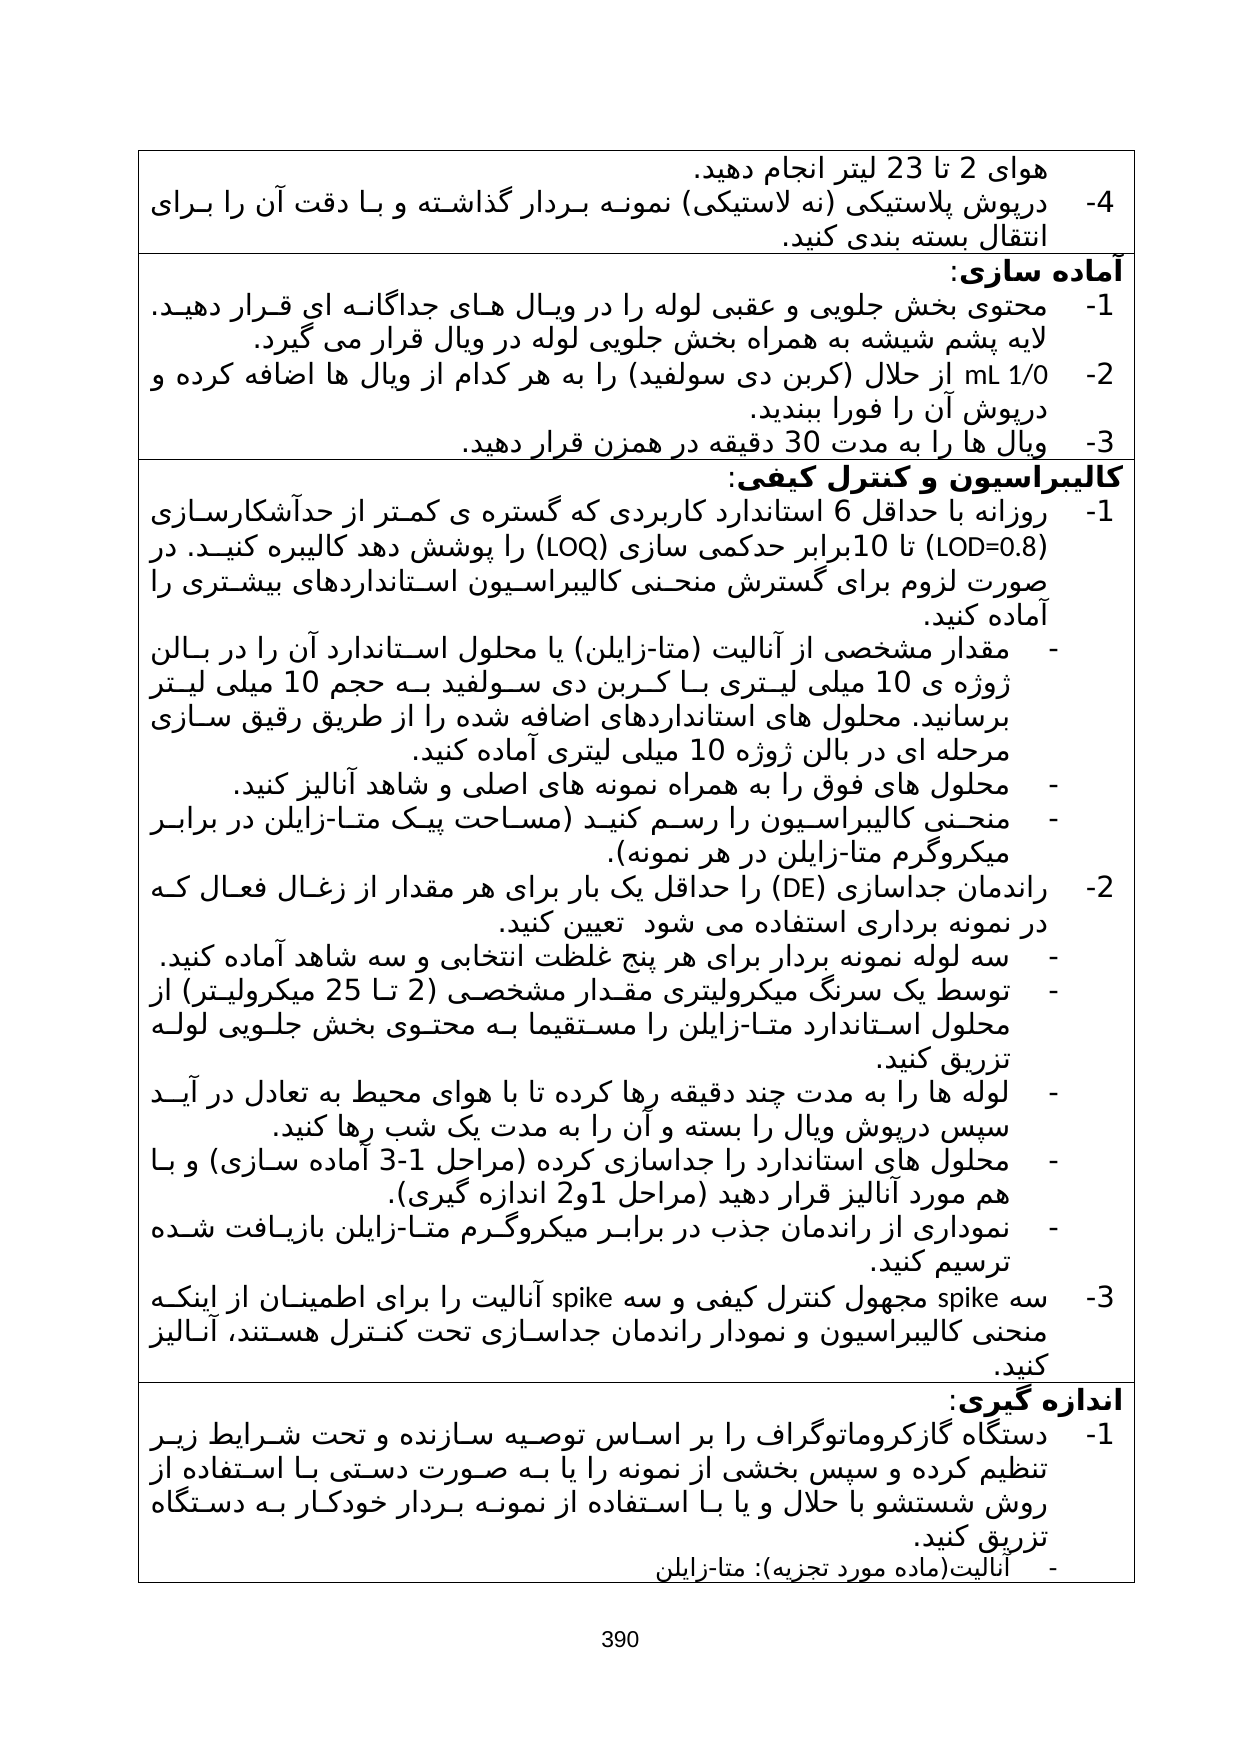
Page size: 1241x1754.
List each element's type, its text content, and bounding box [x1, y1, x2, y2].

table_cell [139, 151, 1134, 253]
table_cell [139, 1383, 1134, 1582]
table_cell کالیبراسیون و کنترل کیفی: روزانه با حداقل 6 استاندارد کاربردی که گستره ی کمتر از حدآشکارسازی (LOD=0.8) تا 10برابر حدکمی سازی (LOQ) را پوشش دهد کالیبره کنید. در صورت لزوم برای گسترش منحنی کالیبراسیون استانداردهای بیشتری را آماده کنید. مقدار مشخصی از آنالیت (متا-زایلن) یا محلول استاندارد آن را در بالن ژوژه ی 10 میلی لیتری با کربن دی سولفید به حجم 10 میلی لیتر برسانید. محلول های استانداردهای اضافه شده را از طریق رقیق سازی مرحله ای در بالن ژوژه 10 میلی لیتری آماده کنید. محلول های فوق را به همراه نمونه های اصلی و شاهد آنالیز کنید. منحنی کالیبراسیون را رسم کنید (مساحت پیک متا-زایلن در برابر میکروگرم متا-زایلن در هر نمونه). راندمان جداسازی (DE) را حداقل یک بار برای هر مقدار از زغال فعال که در نمونه برداری استفاده می شود تعیین کنید. سه لوله نمونه بردار برای هر پنج غلظت انتخابی و سه شاهد آماده کنید. توسط یک سرنگ میکرولیتری مقدار مشخصی (2 تا 25 میکرولیتر) از محلول استاندارد متا-زایلن را مستقیما به محتوی بخش جلویی لوله تزریق کنید. لوله ها را به مدت چند دقیقه رها کرده تا با هوای محیط به تعادل در آید سپس درپوش ویال را بسته و آن را به مدت یک شب رها کنید. محلول های استاندارد را جداسازی کرده (مراحل 1-3 آماده سازی) و با هم مورد آنالیز قرار دهید (مراحل 1و2 اندازه گیری). نموداری از راندمان جذب در برابر میکروگرم متا-زایلن بازیافت شده ترسیم کنید. سه spike مجهول کنترل کیفی و سه spike آنالیت را برای اطمینان از اینکه منحنی کالیبراسیون و نمودار راندمان جداسازی تحت کنترل هستند، آنالیز کنید. [139, 460, 1134, 1382]
table_cell آماده سازی: محتوی بخش جلویی و عقبی لوله را در ویال های جداگانه ای قرار دهید. لایه پشم شیشه به همراه بخش جلویی لوله در ویال قرار می گیرد. mL 1/0 از حلال (کربن دی سولفید) را به هر کدام از ویال ها اضافه کرده و درپوش آن را فورا ببندید. ویال ها را به مدت 30 دقیقه در همزن قرار دهید. [139, 254, 1134, 459]
